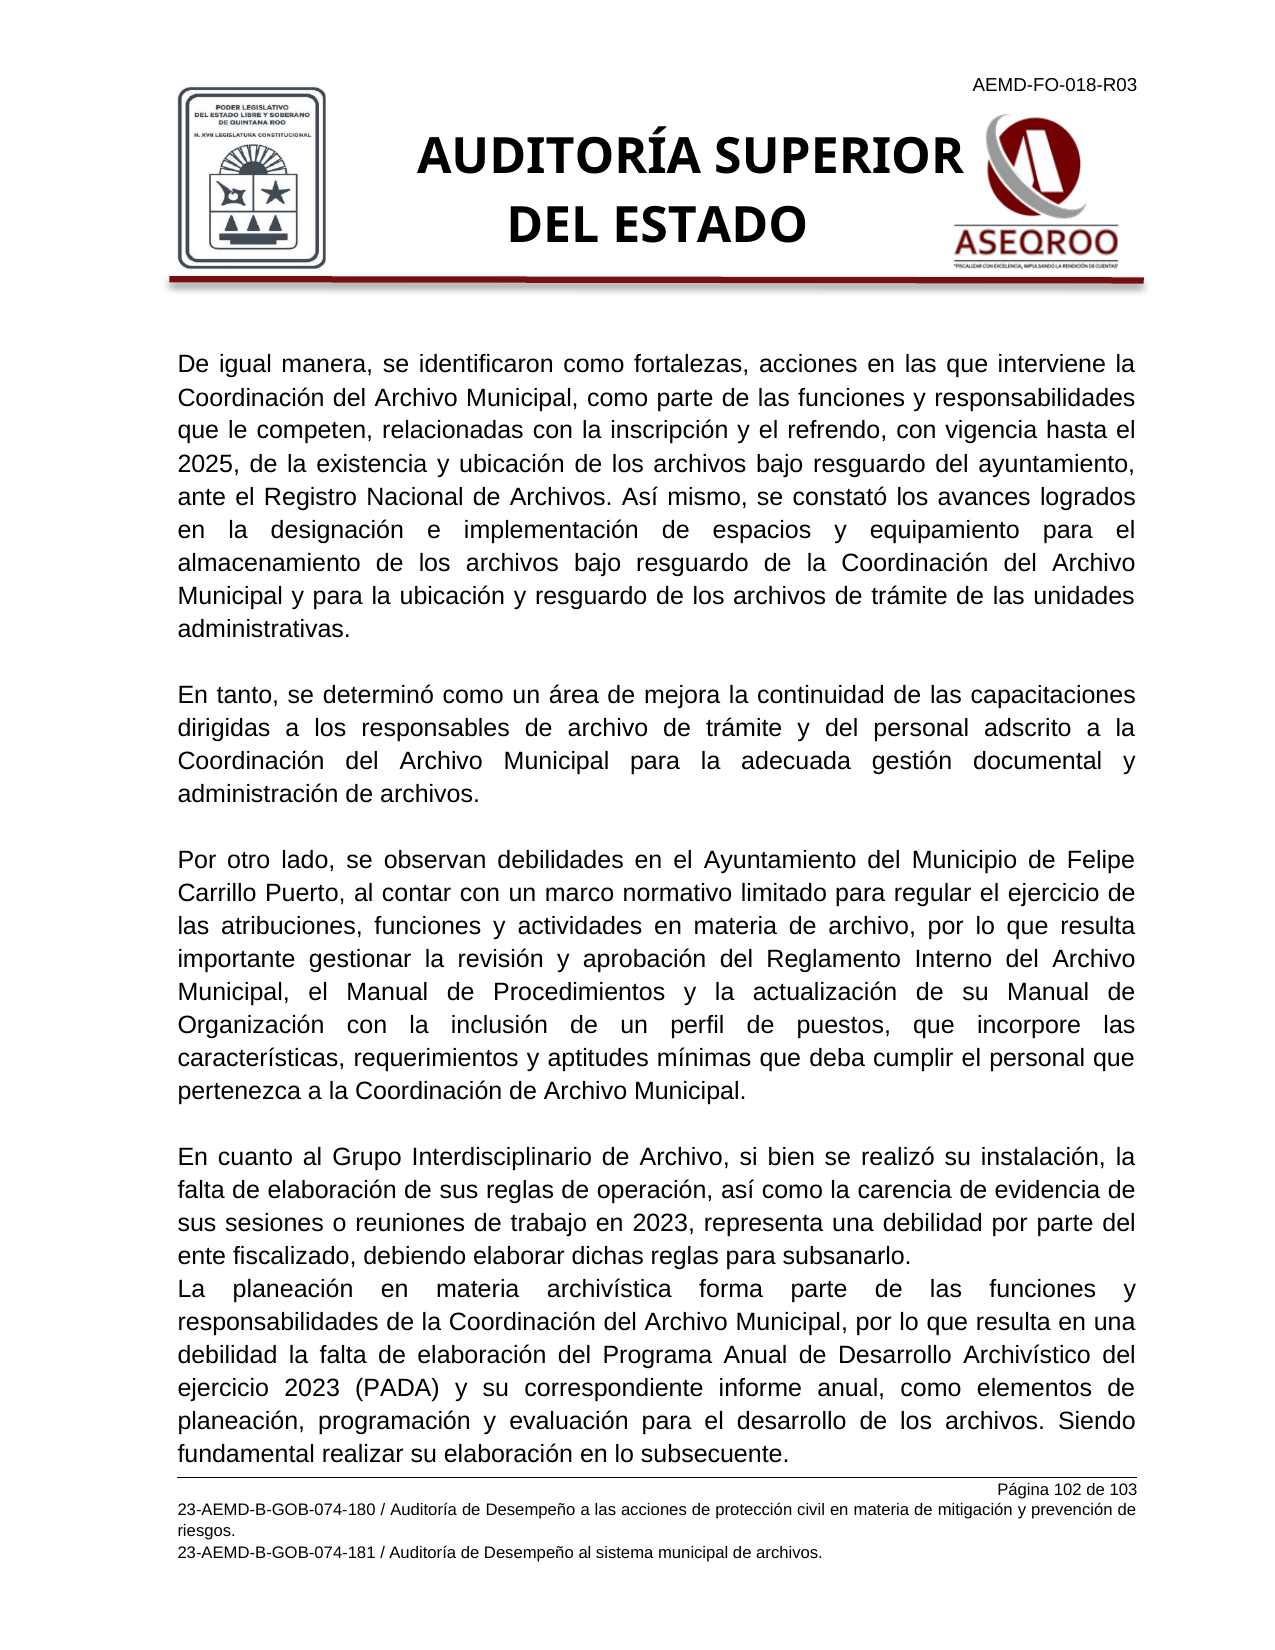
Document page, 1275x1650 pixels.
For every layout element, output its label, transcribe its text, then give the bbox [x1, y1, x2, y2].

text La planeación en materia archivística forma parte de las funciones y responsabilidades de la Coordinación del Archivo Municipal, por lo que resulta en una debilidad la falta de elaboración del Programa Anual de Desarrollo Archivístico del ejercicio 2023 (PADA) y su correspondiente informe anual, como elementos de planeación, programación y evaluación para el desarrollo de los archivos. Siendo fundamental realizar su elaboración en lo subsecuente. [177, 1274, 1137, 1468]
text En cuanto al Grupo Interdisciplinario de Archivo, si bien se realizó su instalación, la falta de elaboración de sus reglas de operación, así como la carencia de evidencia de sus sesiones o reuniones de trabajo en 2023, representa una debilidad por parte del ente fiscalizado, debiendo elaborar dichas reglas para subsanarlo. [177, 1142, 1137, 1270]
text Por otro lado, se observan debilidades en el Ayuntamiento del Municipio de Felipe Carrillo Puerto, al contar con un marco normativo limitado para regular el ejercicio de las atribuciones, funciones y actividades en materia de archivo, por lo que resulta importante gestionar la revisión y aprobación del Reglamento Interno del Archivo Municipal, el Manual de Procedimientos y la actualización de su Manual de Organización con la inclusión de un perfil de puestos, que incorpore las características, requerimientos y aptitudes mínimas que deba cumplir el personal que pertenezca a la Coordinación de Archivo Municipal. [177, 845, 1137, 1105]
picture [177, 85, 326, 269]
text De igual manera, se identificaron como fortalezas, acciones en las que interviene la Coordinación del Archivo Municipal, como parte de las funciones y responsabilidades que le competen, relacionadas con la inscripción y el refrendo, con vigencia hasta el 2025, de la existencia y ubicación de los archivos bajo resguardo del ayuntamiento, ante el Registro Nacional de Archivos. Así mismo, se constató los avances logrados en la designación e implementación de espacios y equipamiento para el almacenamiento de los archivos bajo resguardo de la Coordinación del Archivo Municipal y para la ubicación y resguardo de los archivos de trámite de las unidades administrativas. [177, 349, 1137, 642]
text En tanto, se determinó como un área de mejora la continuidad de las capacitaciones dirigidas a los responsables de archivo de trámite y del personal adscrito a la Coordinación del Archivo Municipal para la adecuada gestión documental y administración de archivos. [177, 680, 1137, 807]
picture [954, 114, 1118, 269]
